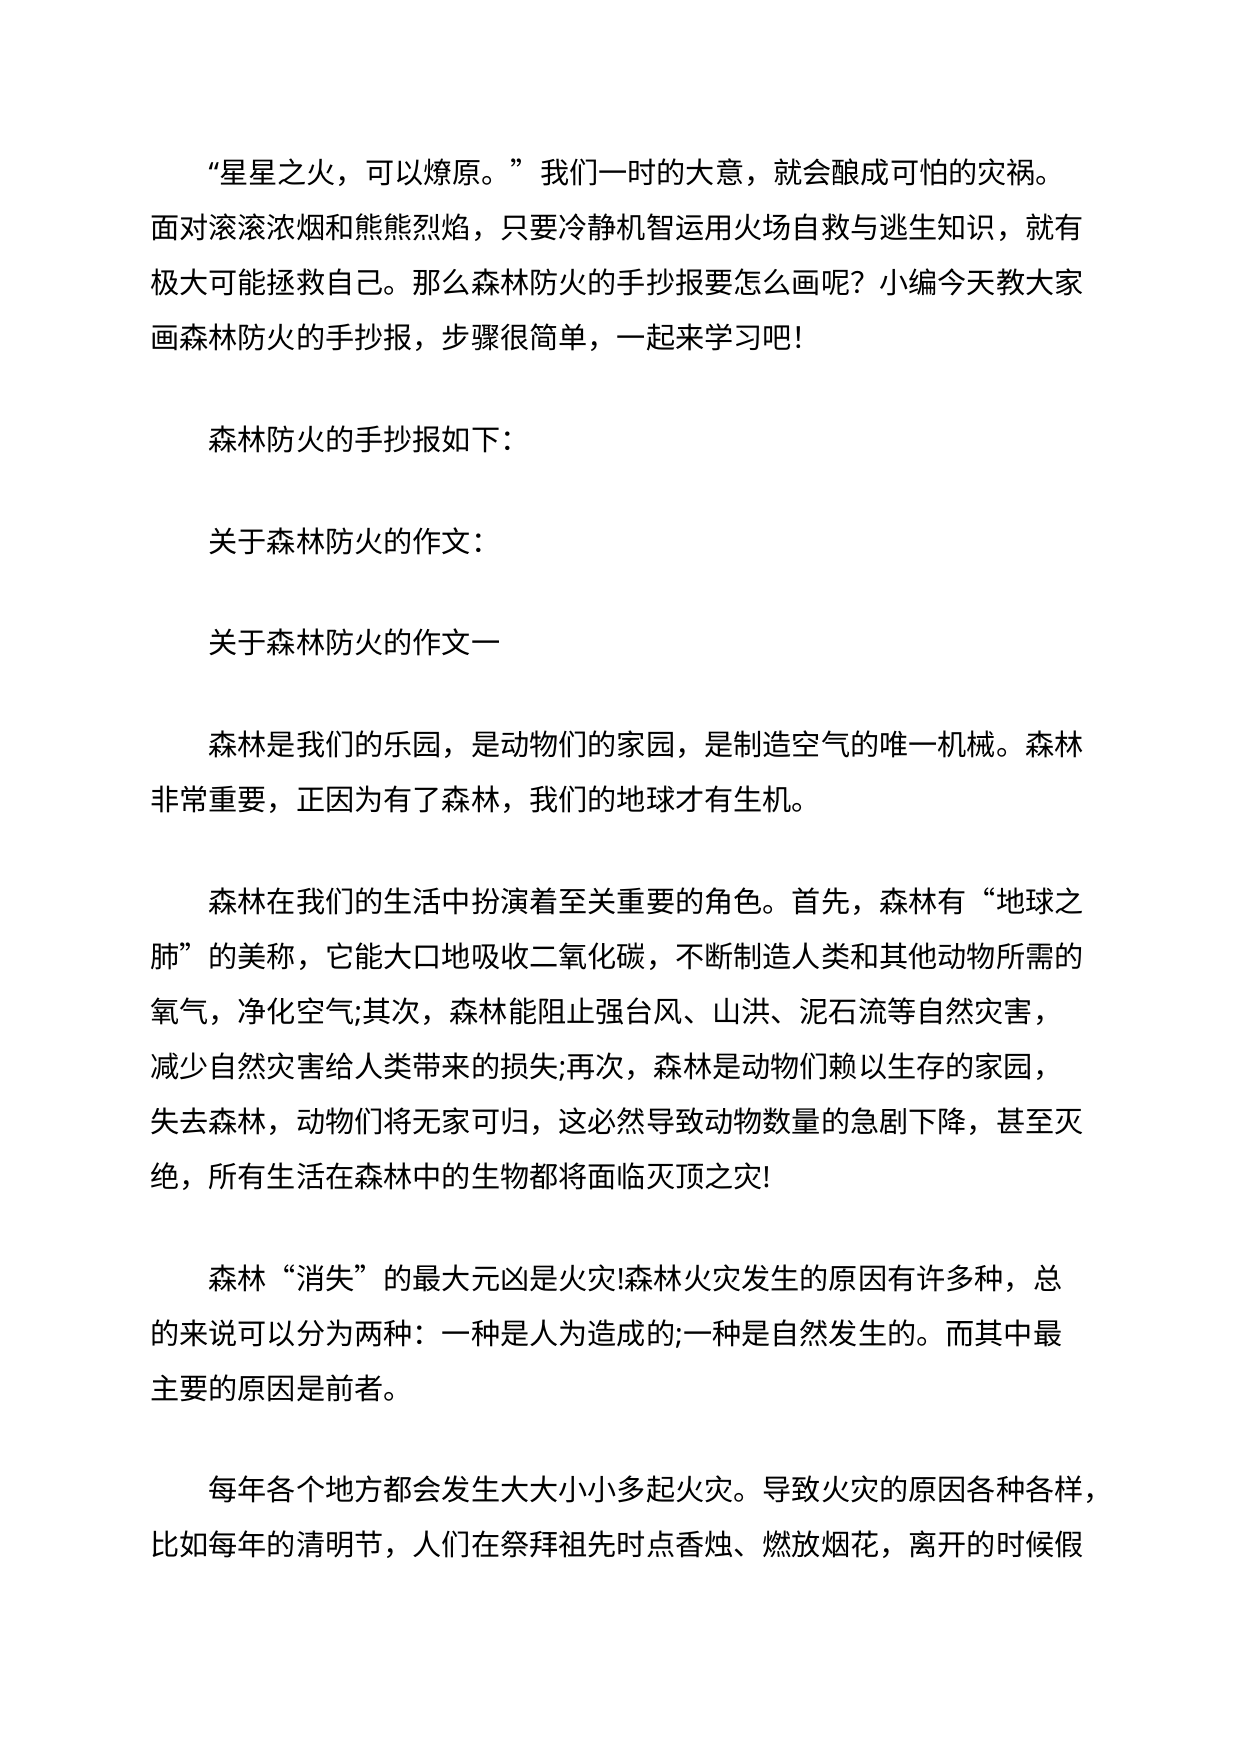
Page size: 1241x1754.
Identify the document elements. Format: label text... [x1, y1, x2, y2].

text 关于森林防火的作文： [150, 518, 1090, 561]
text 森林防火的手抄报如下： [150, 417, 1090, 459]
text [150, 1467, 1090, 1564]
text “星星之火，可以燎原。”我们一时的大意，就会酿成可怕的灾祸。面对滚滚浓烟和熊熊烈焰，只要冷静机智运用火场自救与逃生知识，就有极大可能拯救自己。那么森林防火的手抄报要怎么画呢？小编今天教大家画森林防火的手抄报，步骤很简单，一起来学习吧！ [150, 150, 1090, 357]
text 森林“消失”的最大元凶是火灾!森林火灾发生的原因有许多种，总的来说可以分为两种：一种是人为造成的;一种是自然发生的。而其中最主要的原因是前者。 [150, 1255, 1090, 1407]
text 森林在我们的生活中扮演着至关重要的角色。首先，森林有“地球之肺”的美称，它能大口地吸收二氧化碳，不断制造人类和其他动物所需的氧气，净化空气;其次，森林能阻止强台风、山洪、泥石流等自然灾害，减少自然灾害给人类带来的损失;再次，森林是动物们赖以生存的家园，失去森林，动物们将无家可归，这必然导致动物数量的急剧下降，甚至灭绝，所有生活在森林中的生物都将面临灭顶之灾! [150, 878, 1090, 1196]
text 森林是我们的乐园，是动物们的家园，是制造空气的唯一机械。森林非常重要，正因为有了森林，我们的地球才有生机。 [150, 722, 1090, 819]
text 关于森林防火的作文一 [150, 620, 1090, 662]
